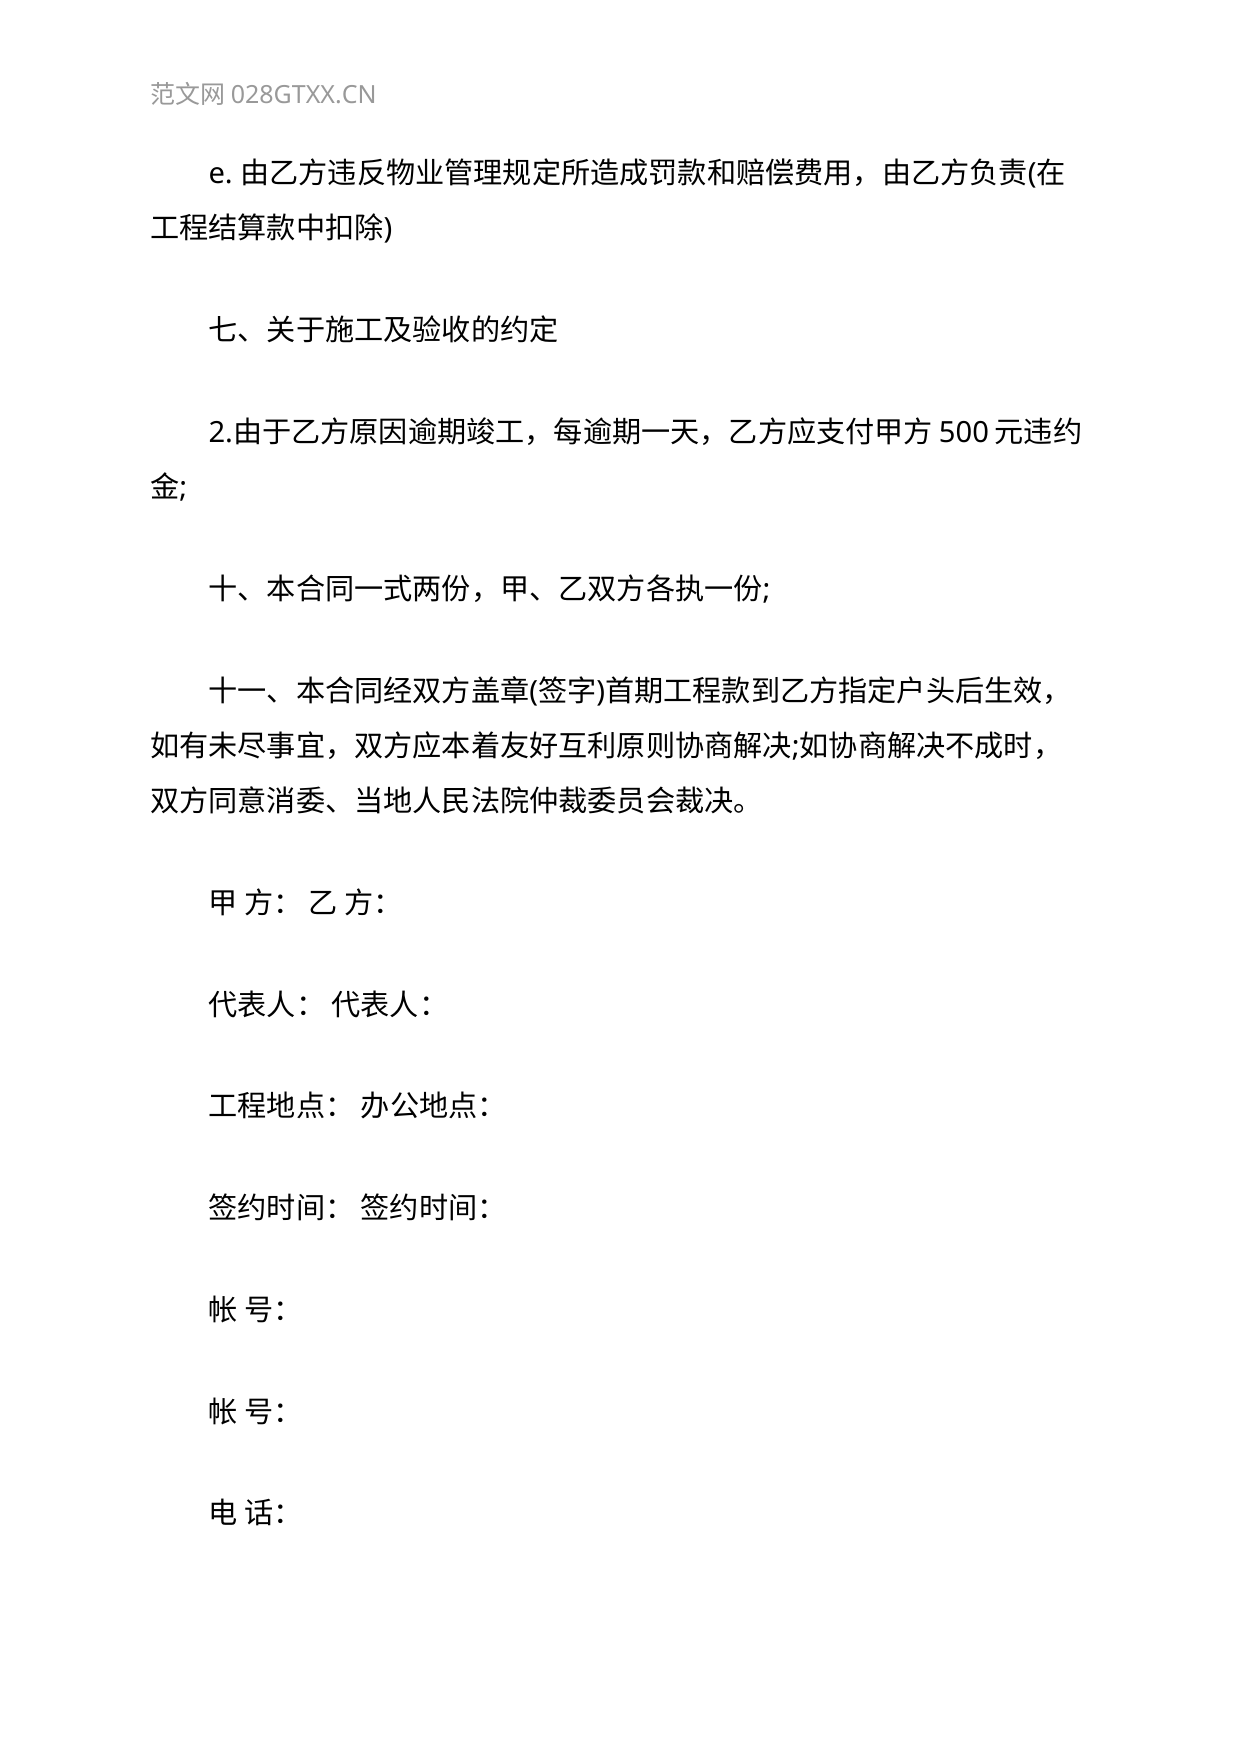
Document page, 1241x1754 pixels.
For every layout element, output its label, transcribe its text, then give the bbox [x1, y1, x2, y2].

text 十、本合同一式两份，甲、乙双方各执一份; [150, 566, 1090, 608]
text 七、关于施工及验收的约定 [150, 307, 1090, 349]
text 电 话： [150, 1490, 1090, 1532]
text 工程地点： 办公地点： [150, 1083, 1090, 1125]
text 签约时间： 签约时间： [150, 1185, 1090, 1227]
text 十一、本合同经双方盖章(签字)首期工程款到乙方指定户头后生效，如有未尽事宜，双方应本着友好互利原则协商解决;如协商解决不成时，双方同意消委、当地人民法院仲裁委员会裁决。 [150, 668, 1090, 820]
text e. 由乙方违反物业管理规定所造成罚款和赔偿费用，由乙方负责(在工程结算款中扣除) [150, 150, 1090, 247]
text 2.由于乙方原因逾期竣工，每逾期一天，乙方应支付甲方500元违约金; [150, 409, 1090, 506]
text 帐 号： [150, 1287, 1090, 1329]
text 甲 方： 乙 方： [150, 879, 1090, 922]
text 帐 号： [150, 1388, 1090, 1431]
text 代表人： 代表人： [150, 981, 1090, 1023]
